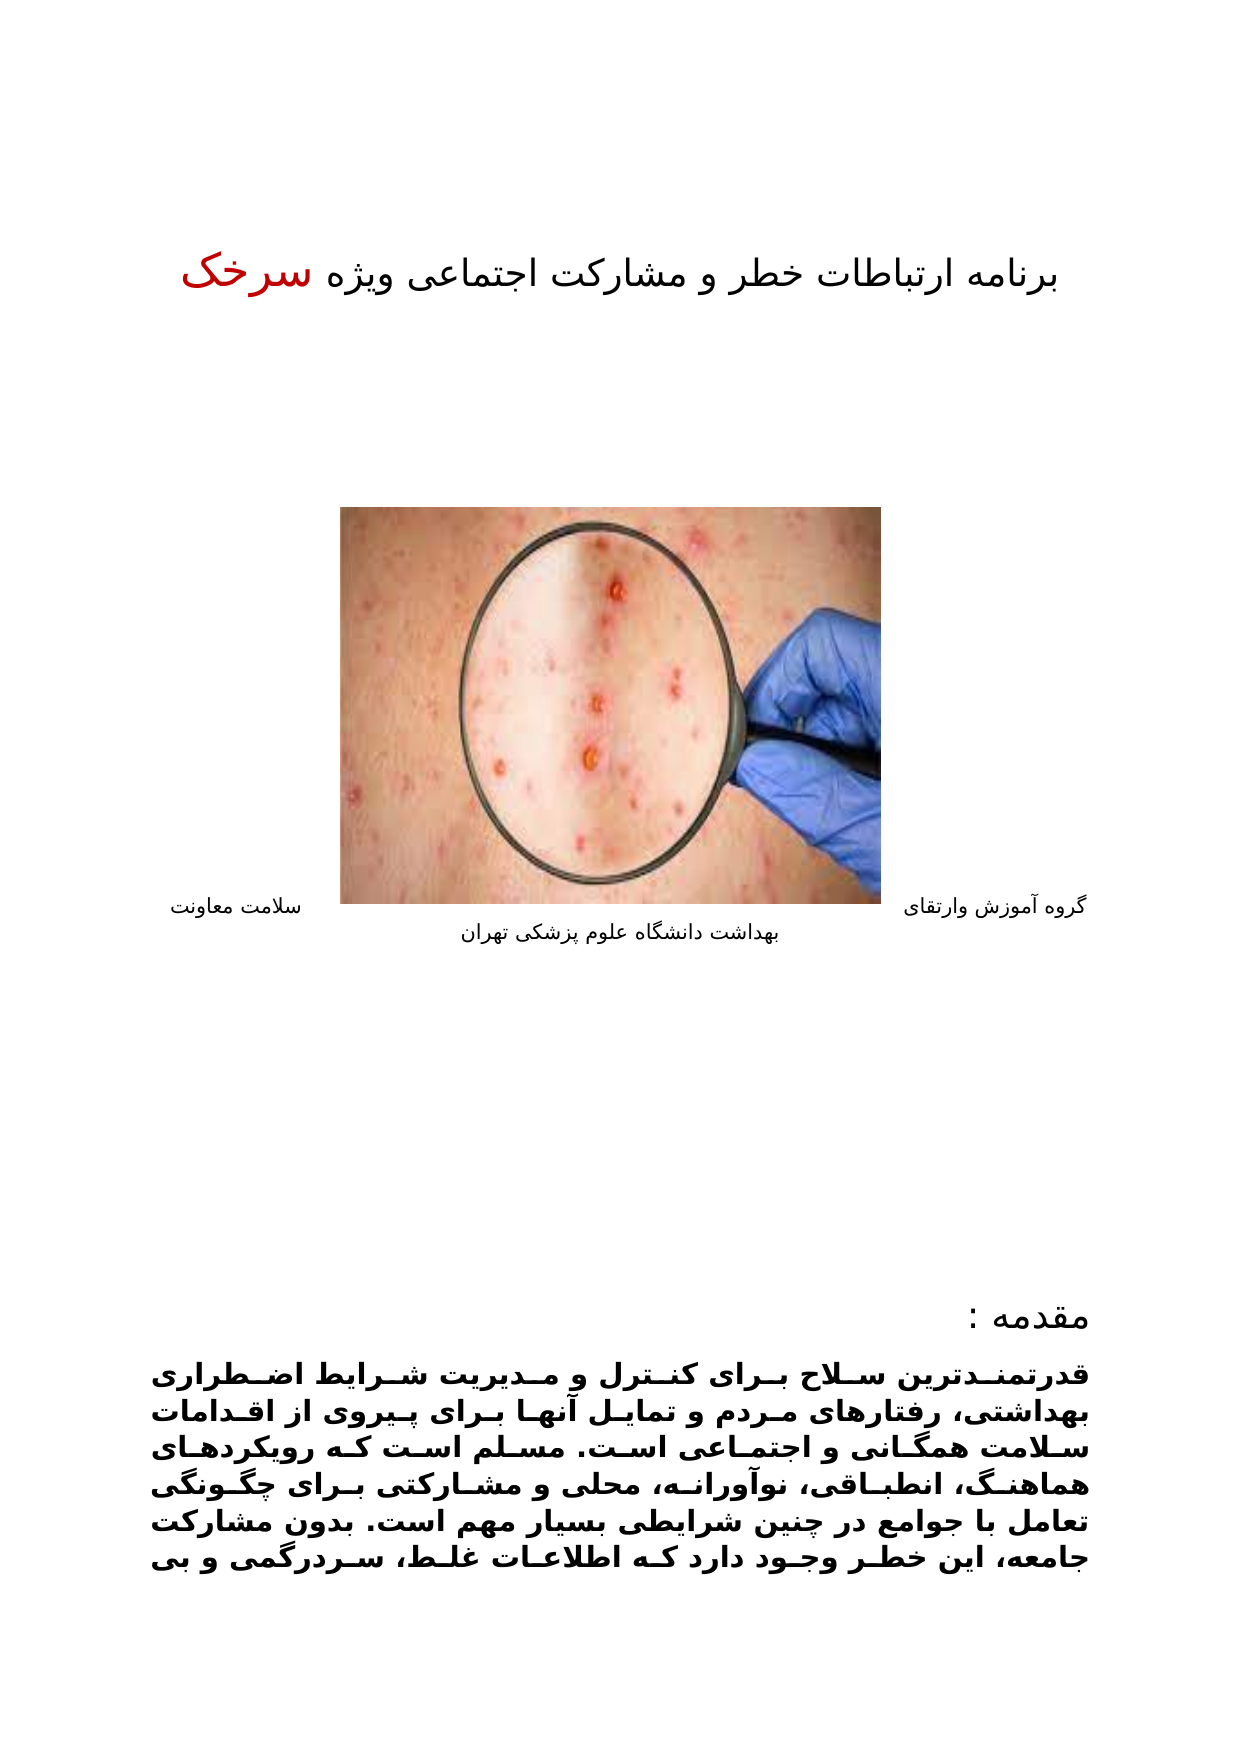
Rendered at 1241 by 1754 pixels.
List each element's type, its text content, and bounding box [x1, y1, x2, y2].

text گروه آموزش وارتقای سلامت معاونت بهداشت دانشگاه علوم پزشکی تهران [150, 894, 1090, 944]
text مقدمه : [150, 1294, 1090, 1337]
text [150, 1357, 1090, 1575]
picture [340, 507, 881, 904]
text برنامه ارتباطات خطر و مشارکت اجتماعی ویژه سرخک [150, 244, 1090, 297]
